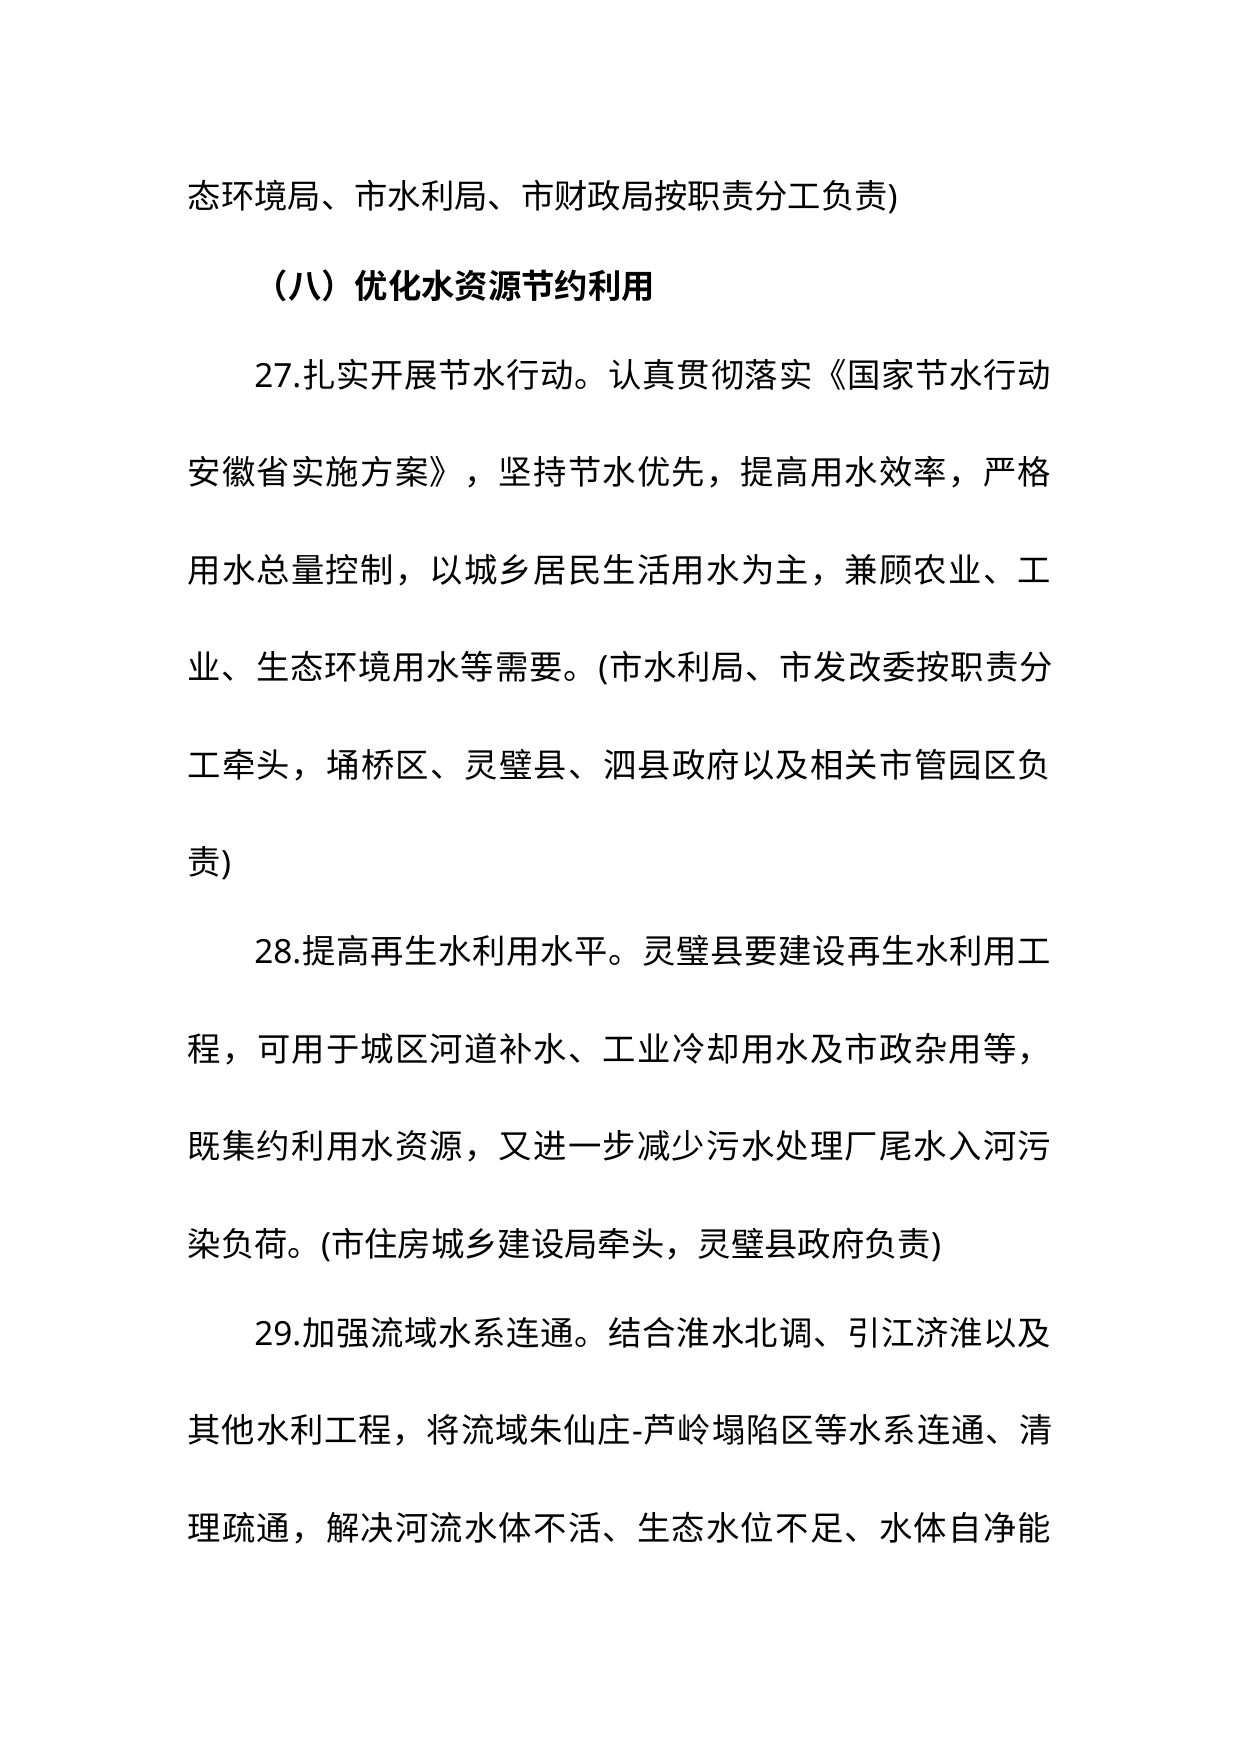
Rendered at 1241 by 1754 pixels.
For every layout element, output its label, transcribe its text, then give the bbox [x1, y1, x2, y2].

text 28.提高再生水利用水平。灵璧县要建设再生水利用工程，可用于城区河道补水、工业冷却用水及市政杂用等，既集约利用水资源，又进一步减少污水处理厂尾水入河污染负荷。(市住房城乡建设局牵头，灵璧县政府负责) [187, 917, 1053, 1274]
text 27.扎实开展节水行动。认真贯彻落实《国家节水行动安徽省实施方案》，坚持节水优先，提高用水效率，严格用水总量控制，以城乡居民生活用水为主，兼顾农业、工业、生态环境用水等需要。(市水利局、市发改委按职责分工牵头，埇桥区、灵璧县、泗县政府以及相关市管园区负责) [187, 340, 1053, 893]
text （八）优化水资源节约利用 [187, 251, 1053, 316]
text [187, 162, 1053, 227]
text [187, 1298, 1053, 1558]
